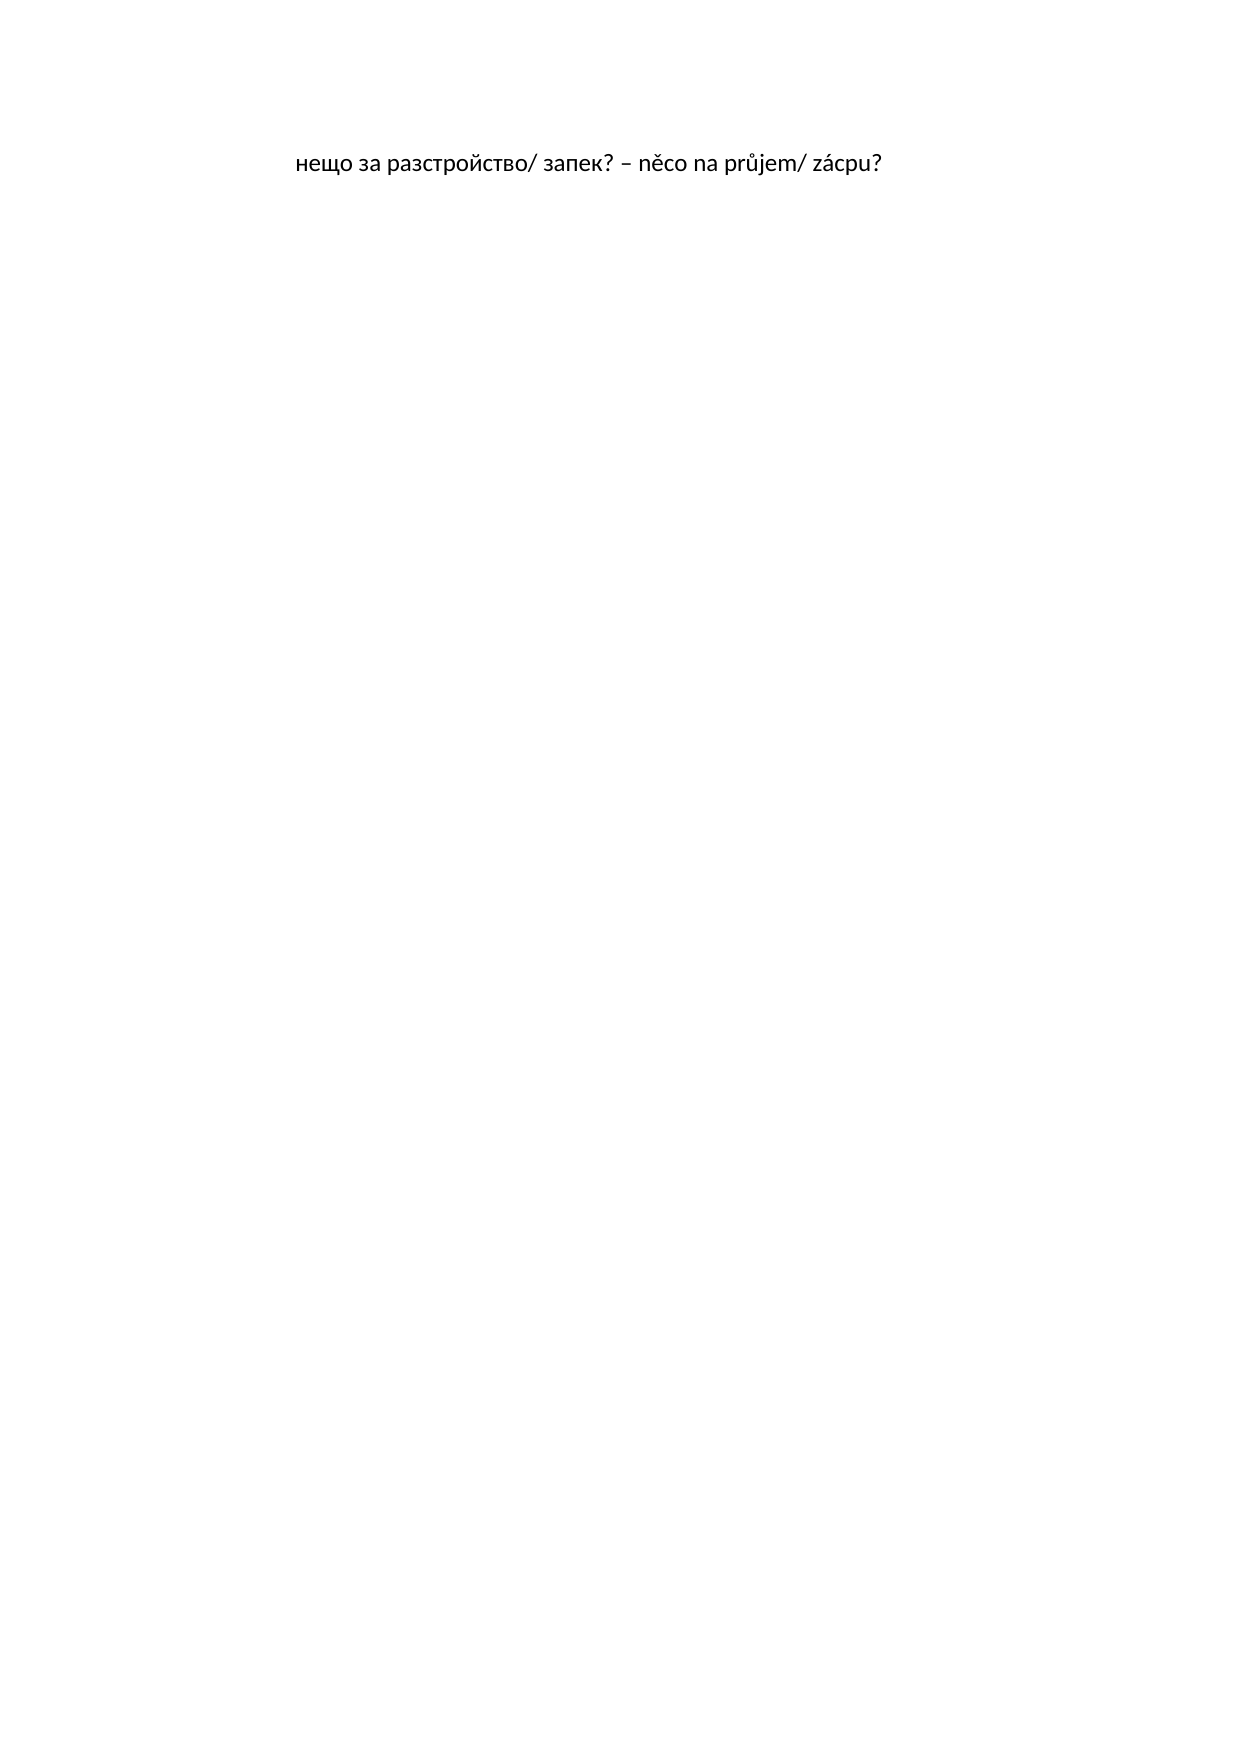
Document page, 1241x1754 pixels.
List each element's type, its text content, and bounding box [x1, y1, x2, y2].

text нещо за разстройство/ запек? – něco na průjem/ zácpu? [295, 148, 1093, 178]
